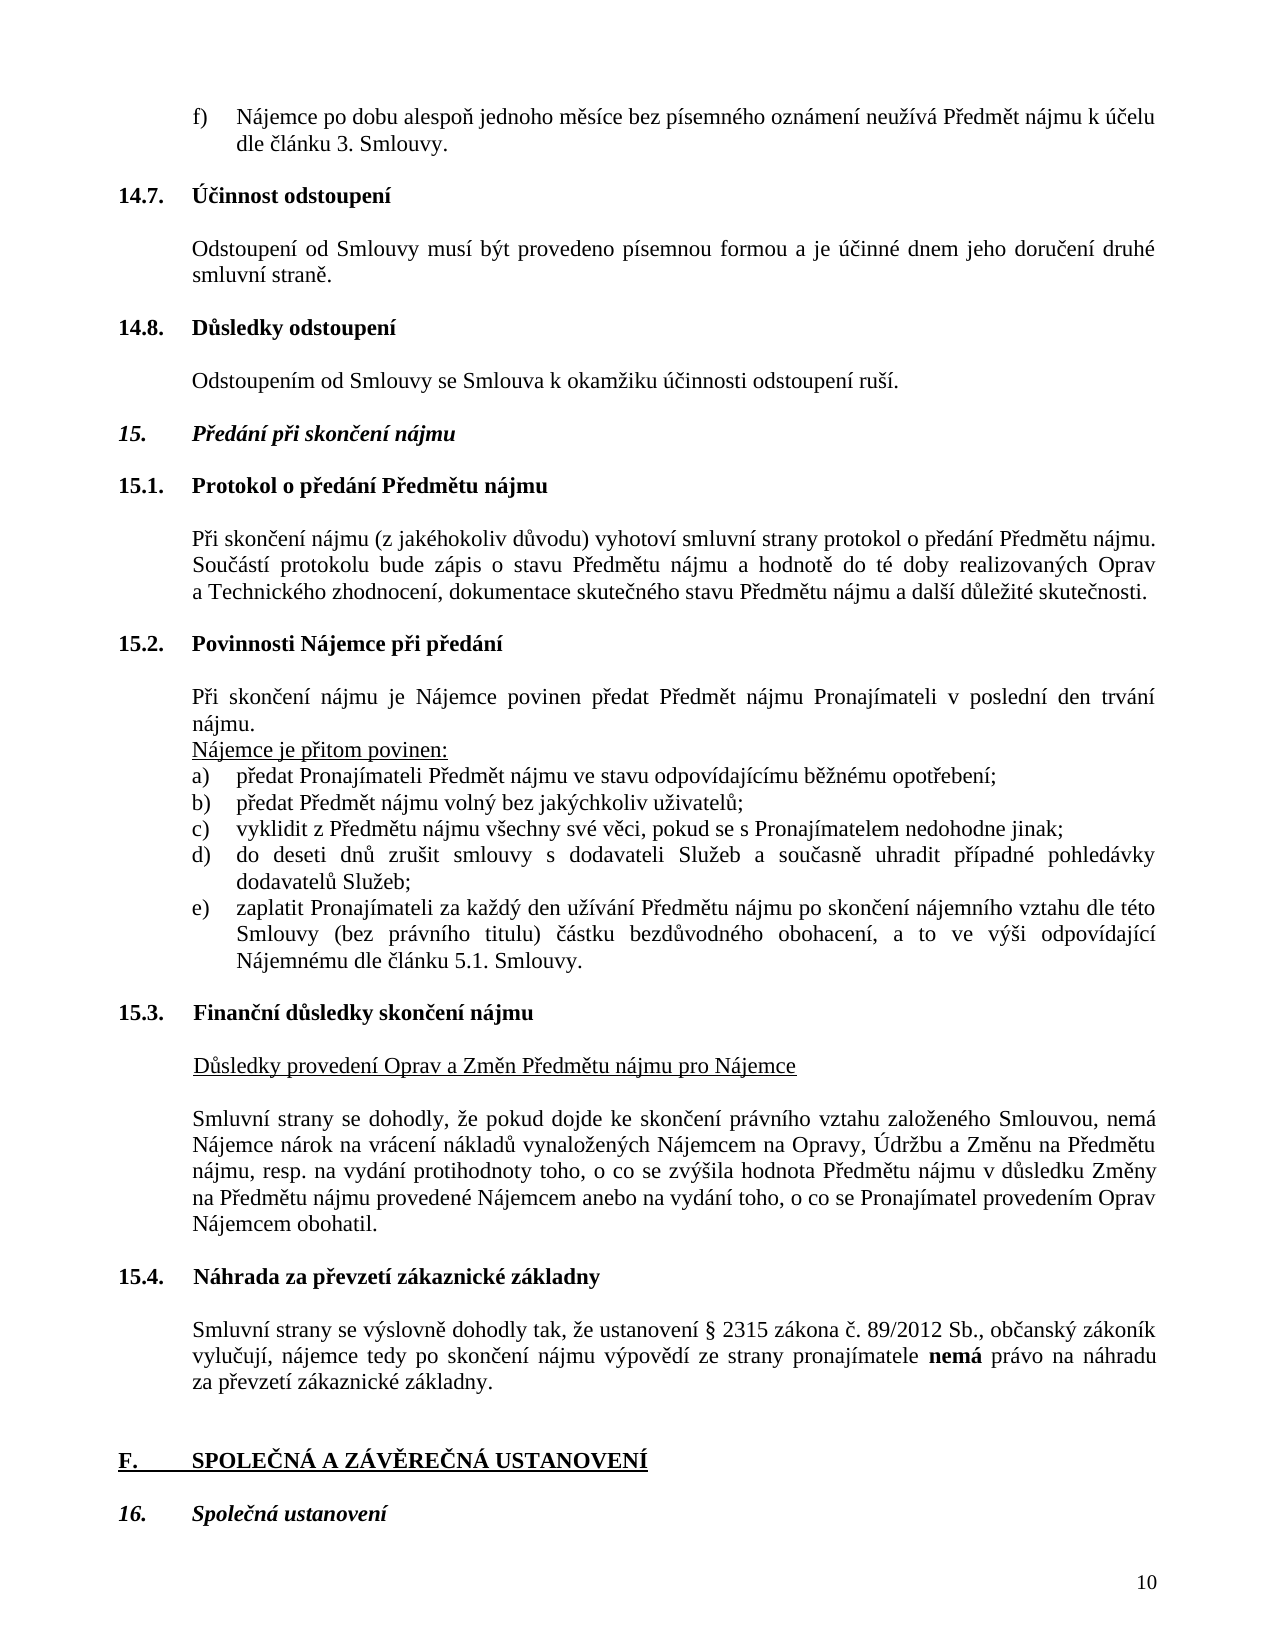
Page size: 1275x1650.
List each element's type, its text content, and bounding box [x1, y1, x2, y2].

text 14.8. Důsledky odstoupení [118, 314, 1157, 341]
text Při skončení nájmu je Nájemce povinen předat Předmět nájmu Pronajímateli v poslední den trvání nájmu. [192, 683, 1157, 736]
text Důsledky provedení Oprav a Změn Předmětu nájmu pro Nájemce [193, 1052, 1157, 1078]
text Smluvní strany se dohodly, že pokud dojde ke skončení právního vztahu založeného Smlouvou, nemá Nájemce nárok na vrácení nákladů vynaložených Nájemcem na Opravy, Údržbu a Změnu na Předmětu nájmu, resp. na vydání protihodnoty toho, o co se zvýšila hodnota Předmětu nájmu v důsledku Změny na Předmětu nájmu provedené Nájemcem anebo na vydání toho, o co se Pronajímatel provedením Oprav Nájemcem obohatil. [192, 1105, 1157, 1237]
text 15. Předání při skončení nájmu [118, 420, 1157, 446]
text 16. Společná ustanovení [118, 1500, 1157, 1527]
text 15.1. Protokol o předání Předmětu nájmu [118, 472, 1157, 499]
text Odstoupení od Smlouvy musí být provedeno písemnou formou a je účinné dnem jeho doručení druhé smluvní straně. [192, 235, 1157, 288]
text 15.4. Náhrada za převzetí zákaznické základny [118, 1263, 1157, 1289]
text 15.2. Povinnosti Nájemce při předání [118, 631, 1157, 657]
text a) předat Pronajímateli Předmět nájmu ve stavu odpovídajícímu běžnému opotřebení; [192, 762, 1157, 789]
text e) zaplatit Pronajímateli za každý den užívání Předmětu nájmu po skončení nájemního vztahu dle této Smlouvy (bez právního titulu) částku bezdůvodného obohacení, a to ve výši odpovídající Nájemnému dle článku 5.1. Smlouvy. [192, 894, 1157, 973]
text Při skončení nájmu (z jakéhokoliv důvodu) vyhotoví smluvní strany protokol o předání Předmětu nájmu. Součástí protokolu bude zápis o stavu Předmětu nájmu a hodnotě do té doby realizovaných Oprav a Technického zhodnocení, dokumentace skutečného stavu Předmětu nájmu a další důležité skutečnosti. [192, 525, 1157, 604]
text f) Nájemce po dobu alespoň jednoho měsíce bez písemného oznámení neužívá Předmět nájmu k účelu dle článku 3. Smlouvy. [192, 103, 1157, 156]
text 14.7. Účinnost odstoupení [118, 182, 1157, 209]
text Odstoupením od Smlouvy se Smlouva k okamžiku účinnosti odstoupení ruší. [192, 367, 1157, 393]
text F. SPOLEČNÁ A ZÁVĚREČNÁ USTANOVENÍ [118, 1447, 1157, 1474]
text Smluvní strany se výslovně dohodly tak, že ustanovení § 2315 zákona č. 89/2012 Sb., občanský zákoník vylučují, nájemce tedy po skončení nájmu výpovědí ze strany pronajímatele nemá právo na náhradu za převzetí zákaznické základny. [192, 1316, 1157, 1395]
text c) vyklidit z Předmětu nájmu všechny své věci, pokud se s Pronajímatelem nedohodne jinak; [192, 815, 1157, 841]
text d) do deseti dnů zrušit smlouvy s dodavateli Služeb a současně uhradit případné pohledávky dodavatelů Služeb; [192, 841, 1157, 894]
text b) předat Předmět nájmu volný bez jakýchkoliv uživatelů; [192, 789, 1157, 815]
text Nájemce je přitom povinen: [192, 736, 1157, 762]
text 15.3. Finanční důsledky skončení nájmu [118, 999, 1157, 1026]
